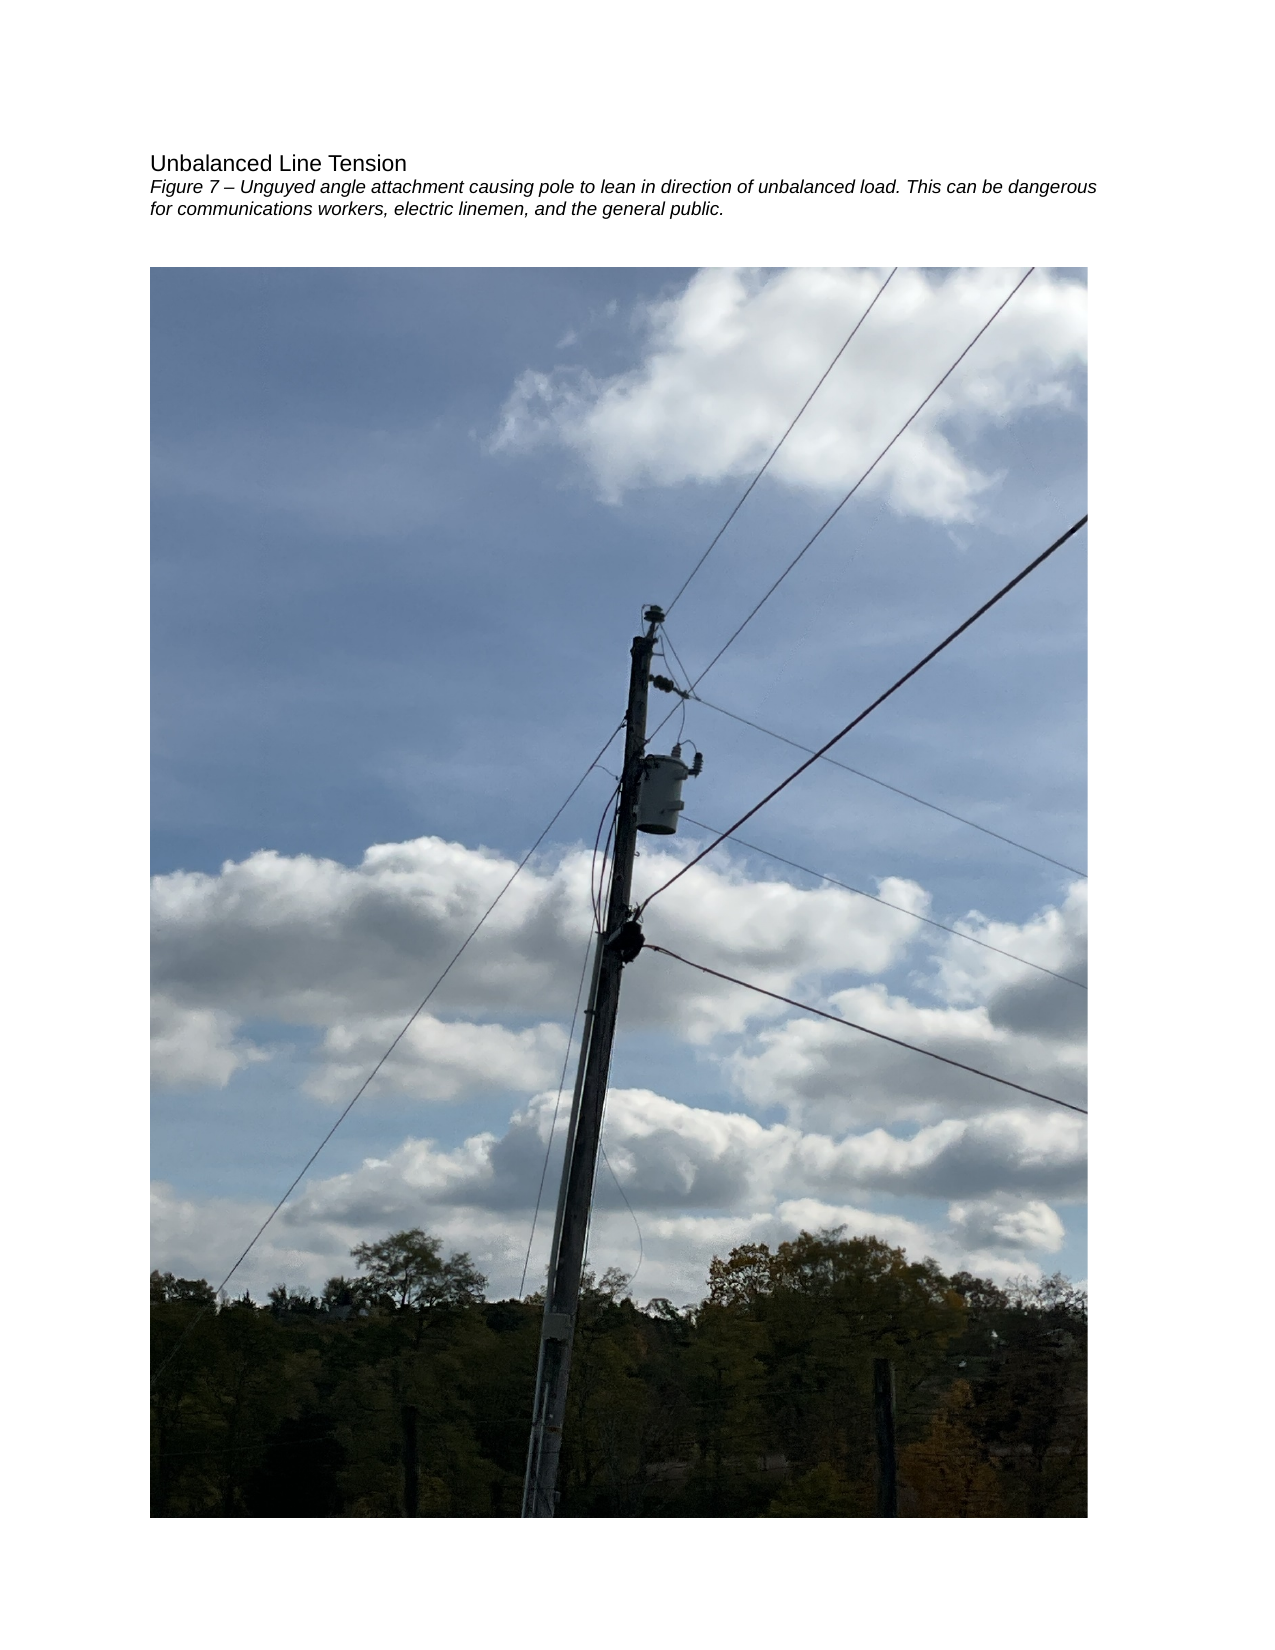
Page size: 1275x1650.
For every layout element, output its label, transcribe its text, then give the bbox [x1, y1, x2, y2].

text Unbalanced Line Tension [150, 150, 1125, 176]
picture [150, 267, 1088, 1518]
text Figure 7 – Unguyed angle attachment causing pole to lean in direction of unbalanced load. This can be dangerous for communications workers, electric linemen, and the general public.Improperly Placed Anchors [150, 176, 1125, 219]
